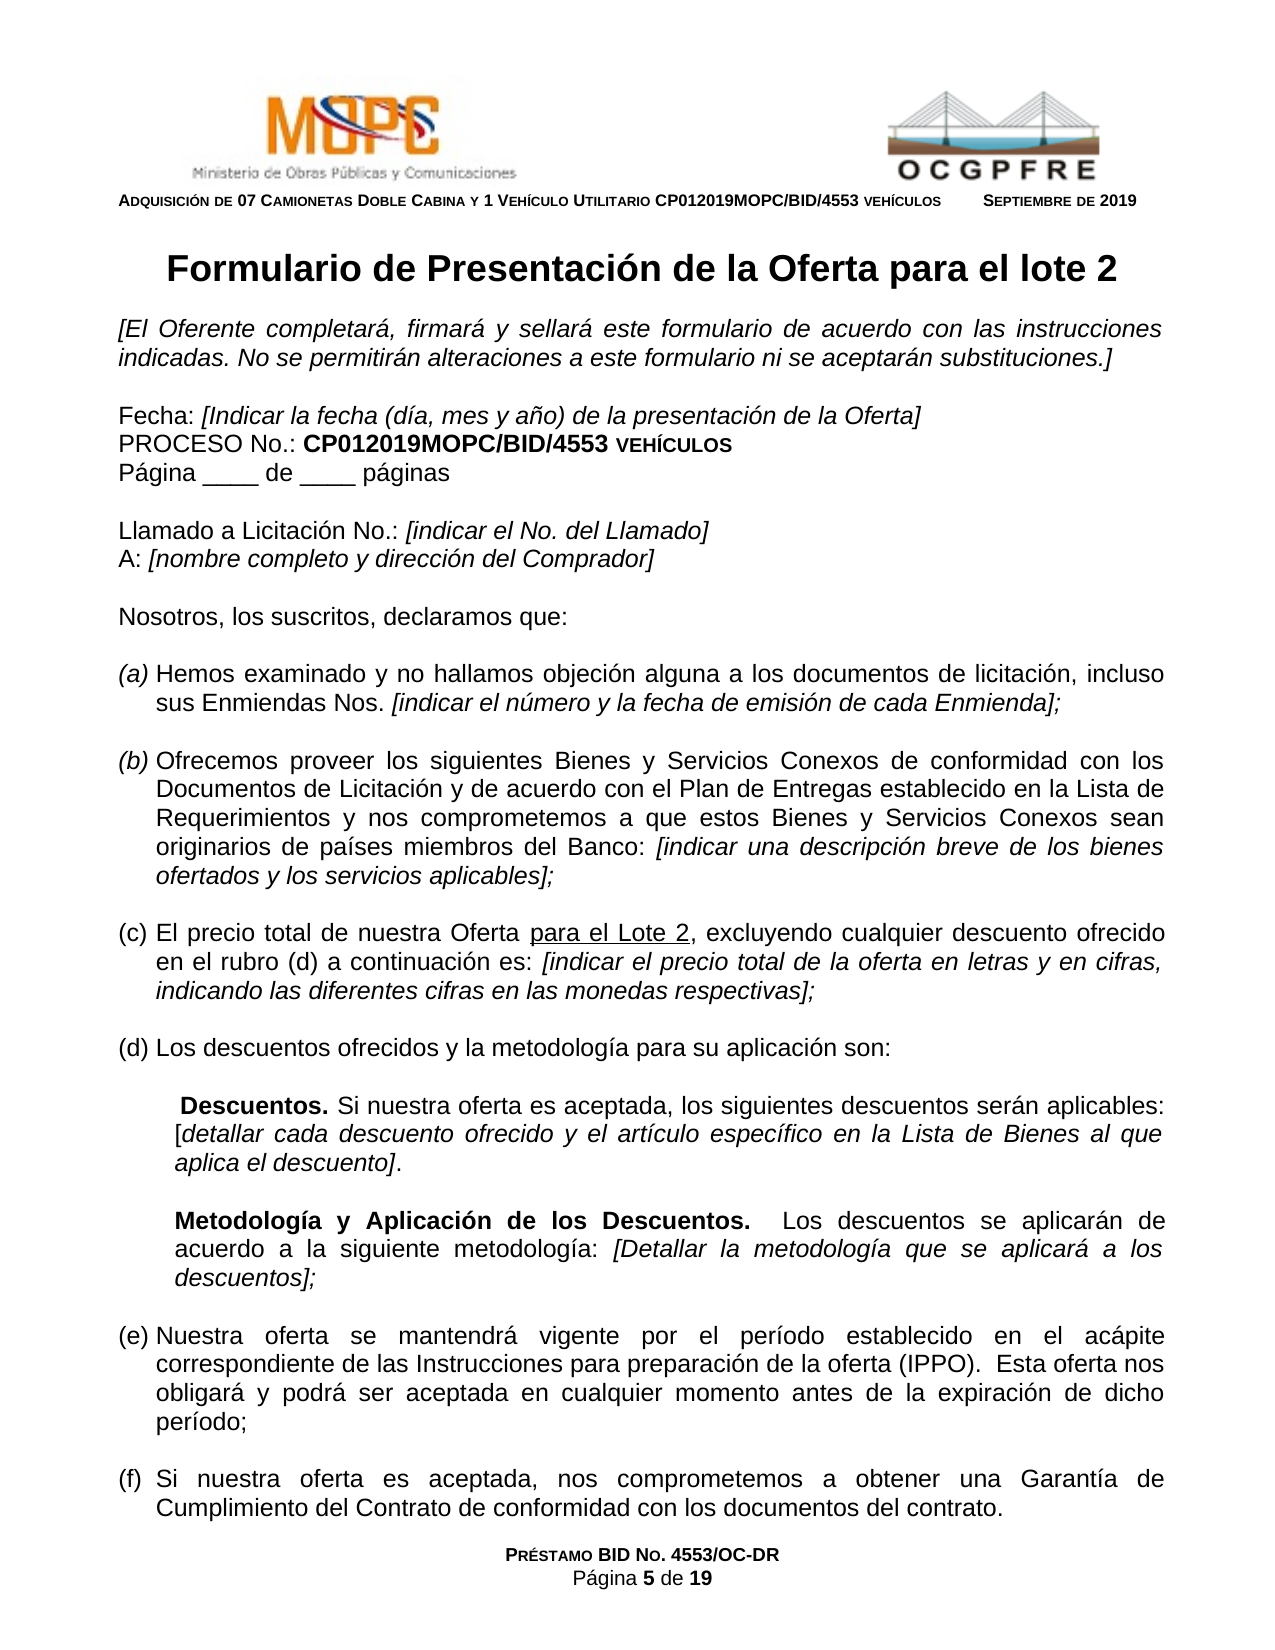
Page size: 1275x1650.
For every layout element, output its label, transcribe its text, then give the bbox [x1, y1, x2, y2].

list Ofrecemos proveer los siguientes Bienes y Servicios Conexos de conformidad con los Documentos de Licitación y de acuerdo con el Plan de Entregas establecido en la Lista de Requerimientos y nos comprometemos a que estos Bienes y Servicios Conexos sean originarios de países miembros del Banco: [indicar una descripción breve de los bienes ofertados y los servicios aplicables]; [118, 746, 1166, 889]
text Descuentos. Si nuestra oferta es aceptada, los siguientes descuentos serán aplicables: [detallar cada descuento ofrecido y el artículo específico en la Lista de Bienes al que aplica el descuento]. [118, 1091, 1166, 1177]
text PROCESO No.: CP012019MOPC/BID/4553 vehículos [118, 429, 1166, 458]
text Formulario de Presentación de la Oferta para el lote 2 [118, 246, 1166, 289]
text Metodología y Aplicación de los Descuentos. Los descuentos se aplicarán de acuerdo a la siguiente metodología: [Detallar la metodología que se aplicará a los descuentos]; [118, 1177, 1166, 1292]
list Nuestra oferta se mantendrá vigente por el período establecido en el acápite correspondiente de las Instrucciones para preparación de la oferta (IPPO). Esta oferta nos obligará y podrá ser aceptada en cualquier momento antes de la expiración de dicho período; [118, 1321, 1166, 1436]
picture [885, 86, 1103, 191]
text Llamado a Licitación No.: [indicar el No. del Llamado] [118, 516, 1166, 544]
list Los descuentos ofrecidos y la metodología para su aplicación son: [118, 1033, 1166, 1062]
text [El Oferente completará, firmará y sellará este formulario de acuerdo con las instrucciones indicadas. No se permitirán alteraciones a este formulario ni se aceptarán substituciones.] [118, 314, 1166, 372]
picture [182, 75, 529, 191]
list Hemos examinado y no hallamos objeción alguna a los documentos de licitación, incluso sus Enmiendas Nos. [indicar el número y la fecha de emisión de cada Enmienda]; [118, 659, 1166, 717]
text Página ____ de ____ páginas [118, 458, 1166, 487]
text A: [nombre completo y dirección del Comprador] [118, 544, 1166, 573]
text Nosotros, los suscritos, declaramos que: [118, 602, 1166, 631]
list El precio total de nuestra Oferta para el Lote 2, excluyendo cualquier descuento ofrecido en el rubro (d) a continuación es: [indicar el precio total de la oferta en letras y en cifras, indicando las diferentes cifras en las monedas respectivas]; [118, 918, 1166, 1004]
list Si nuestra oferta es aceptada, nos comprometemos a obtener una Garantía de Cumplimiento del Contrato de conformidad con los documentos del contrato. [118, 1464, 1166, 1522]
text Fecha: [Indicar la fecha (día, mes y año) de la presentación de la Oferta] [118, 401, 1166, 429]
